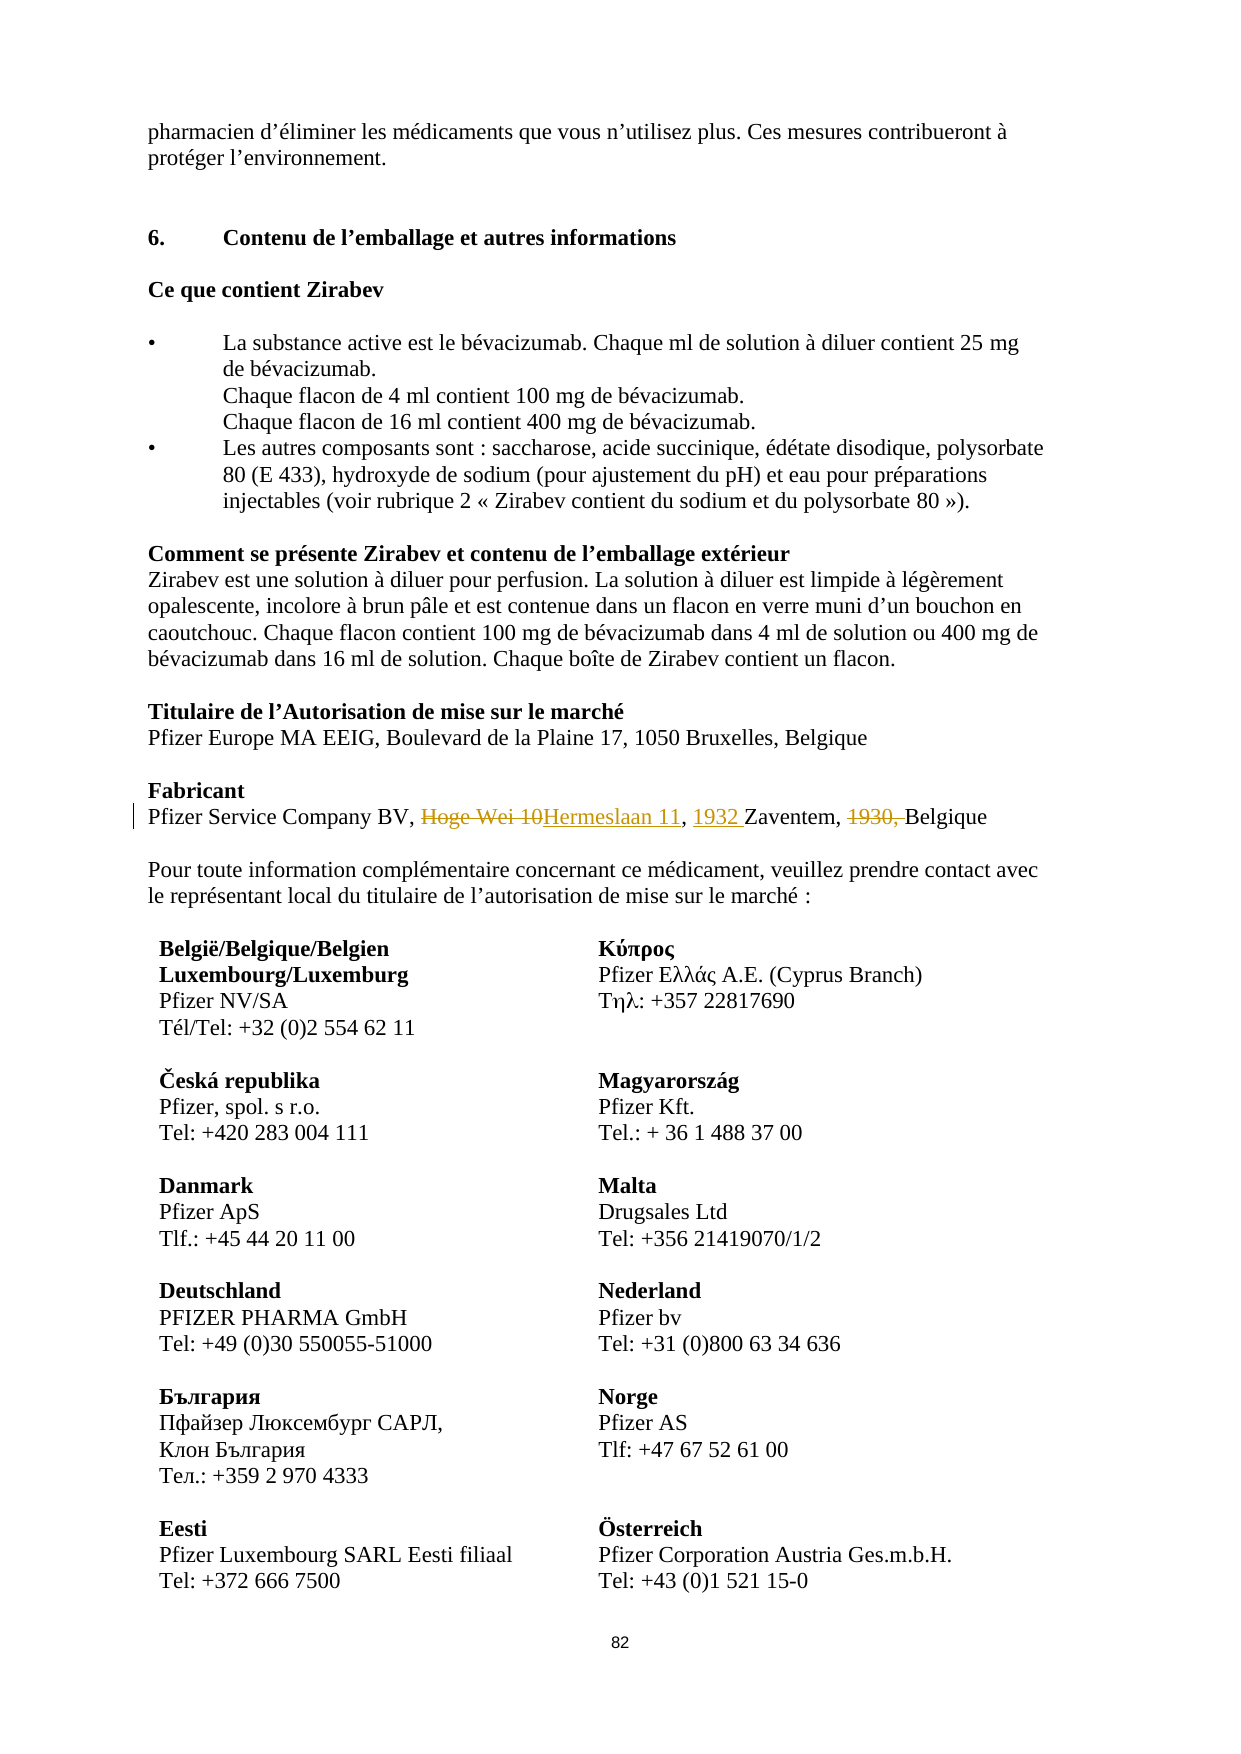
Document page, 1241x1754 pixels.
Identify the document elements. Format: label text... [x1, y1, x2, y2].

text Zirabev est une solution à diluer pour perfusion. La solution à diluer est limpide à légèrement opalescente, incolore à brun pâle et est contenue dans un flacon en verre muni d’un bouchon en caoutchouc. Chaque flacon contient 100 mg de bévacizumab dans 4 ml de solution ou 400 mg de bévacizumab dans 16 ml de solution. Chaque boîte de Zirabev contient un flacon. [148, 566, 1091, 672]
text 6. Contenu de l’emballage et autres informations [148, 223, 1076, 250]
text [148, 118, 1065, 171]
text Pour toute information complémentaire concernant ce médicament, veuillez prendre contact avec le représentant local du titulaire de l’autorisation de mise sur le marché : [148, 856, 1046, 908]
text Pfizer Service Company BV, , Zaventem, Belgique [148, 803, 1080, 829]
list La substance active est le bévacizumab. Chaque ml de solution à diluer contient 25 mg de bévacizumab. [148, 329, 1046, 382]
table_cell Norge Pfizer AS Tlf: +47 67 52 61 00 [587, 1383, 1093, 1515]
text Fabricant [148, 777, 1076, 803]
list Les autres composants sont : saccharose, acide succinique, édétate disodique, polysorbate 80 (E 433), hydroxyde de sodium (pour ajustement du pH) et eau pour préparations injectables (voir rubrique 2 « Zirabev contient du sodium et du polysorbate 80 »). [148, 434, 1044, 513]
text Pfizer Europe MA EEIG, Boulevard de la Plaine 17, 1050 Bruxelles, Belgique [148, 724, 1093, 750]
table_cell Malta Drugsales Ltd Tel: +356 21419070/1/2 [587, 1172, 1093, 1277]
text Chaque flacon de 16 ml contient 400 mg de bévacizumab. [223, 408, 1093, 434]
table_cell Nederland Pfizer bv Tel: +31 (0)800 63 34 636 [587, 1278, 1093, 1383]
table_cell Danmark Pfizer ApS Tlf.: +45 44 20 11 00 [148, 1172, 587, 1277]
table_cell България Пфайзер Люксембург САРЛ, Клон България Teл.: +359 2 970 4333 [148, 1383, 587, 1515]
table_header Kύπρος Pfizer Eλλάς A.E. (Cyprus Branch) T: +357 22817690 [587, 935, 1093, 1067]
text Titulaire de l’Autorisation de mise sur le marché [148, 698, 1076, 724]
table_header België/Belgique/Belgien Luxembourg/Luxemburg Pfizer NV/SA Tél/Tel: +32 (0)2 554 62 11 [148, 935, 587, 1067]
text Comment se présente Zirabev et contenu de l’emballage extérieur [148, 540, 1076, 566]
table_cell Česká republika Pfizer, spol. s r.o. Tel: +420 283 004 111 [148, 1067, 587, 1172]
table_cell Österreich Pfizer Corporation Austria Ges.m.b.H. Tel: +43 (0)1 521 15-0 [587, 1515, 1093, 1620]
table_cell Eesti Pfizer Luxembourg SARL Eesti filiaal Tel: +372 666 7500 [148, 1515, 587, 1620]
table_cell Deutschland PFIZER PHARMA GmbH Tel: +49 (0)30 550055-51000 [148, 1278, 587, 1383]
text Chaque flacon de 4 ml contient 100 mg de bévacizumab. [223, 382, 1046, 408]
table_cell Magyarország Pfizer Kft. Tel.: + 36 1 488 37 00 [587, 1067, 1093, 1172]
text Ce que contient Zirabev [148, 276, 1076, 303]
